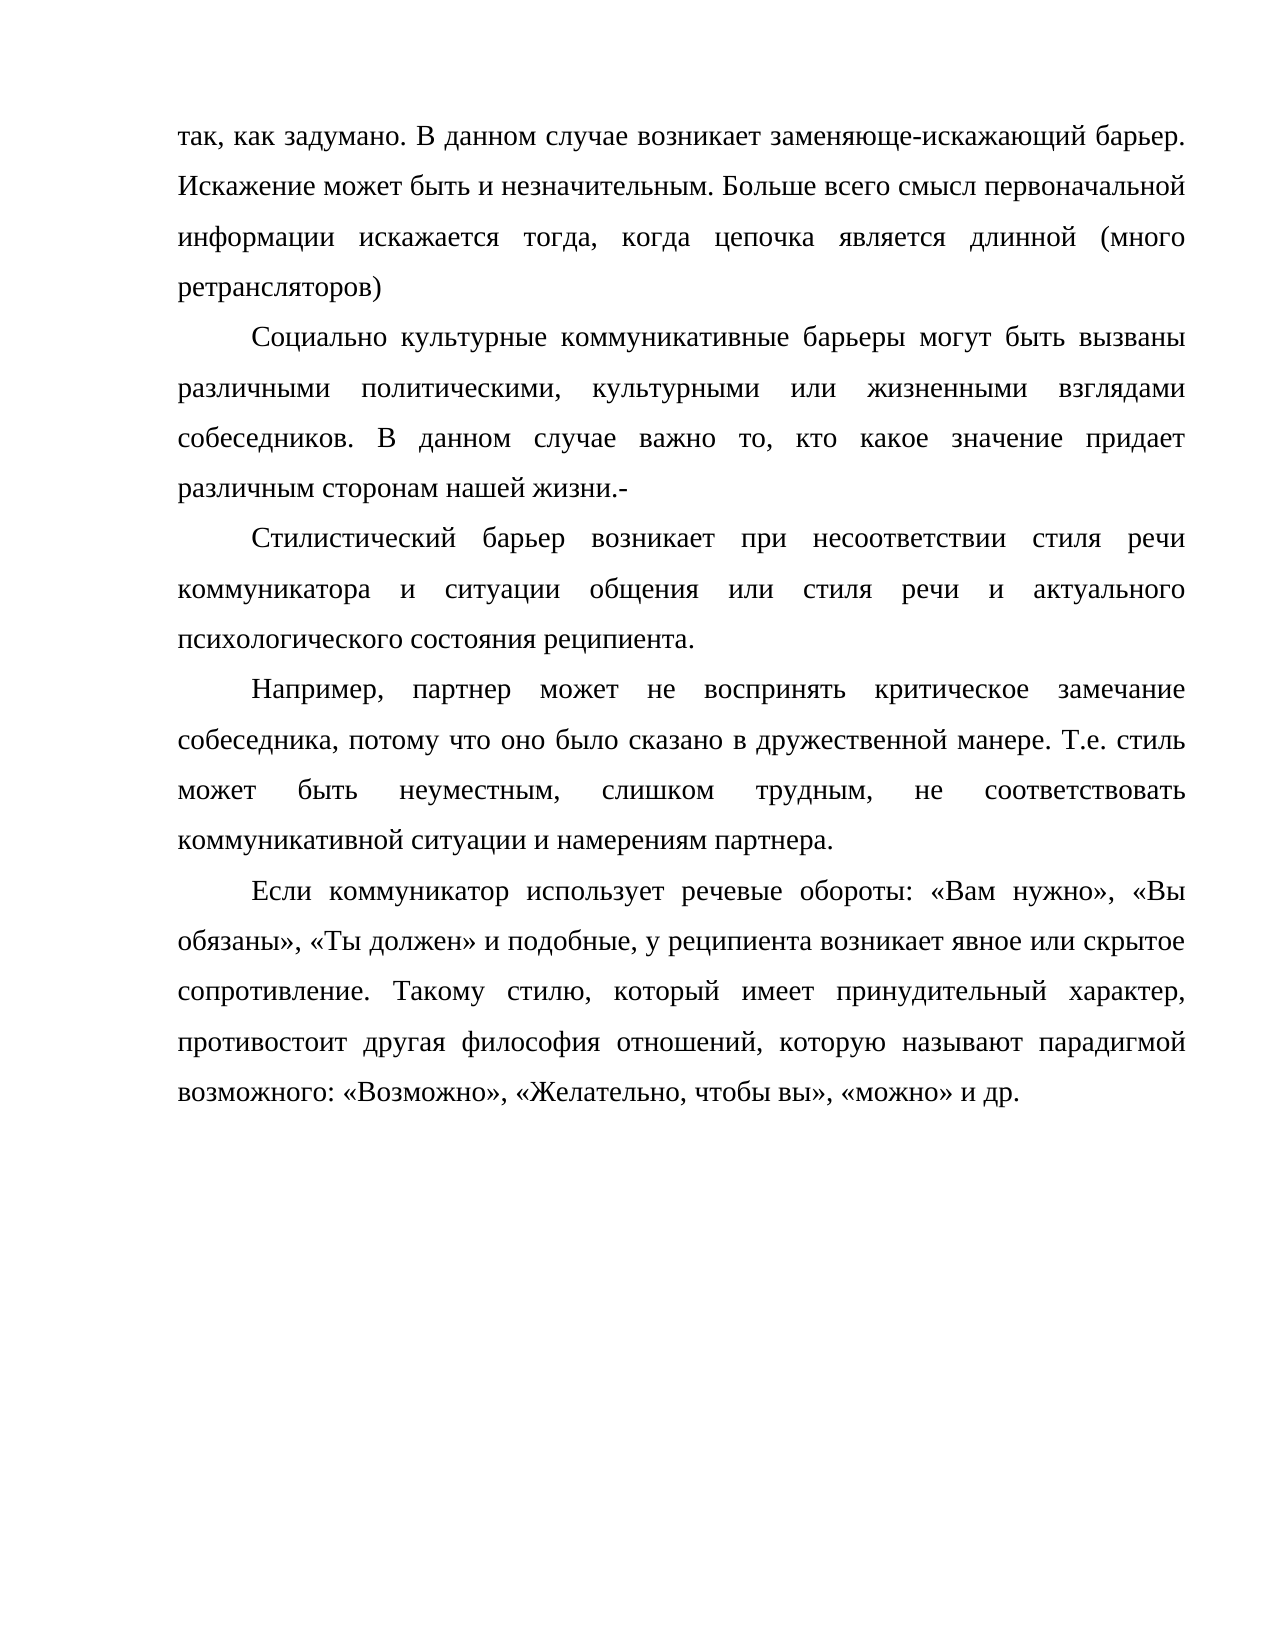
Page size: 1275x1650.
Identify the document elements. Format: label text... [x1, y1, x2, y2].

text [177, 118, 1186, 303]
text Стилистический барьер возникает при несоответствии стиля речи коммуникатора и ситуации общения или стиля речи и актуального психологического состояния реципиента. [177, 521, 1186, 655]
text Например, партнер может не воспринять критическое замечание собеседника, потому что оно было сказано в дружественной манере. Т.е. стиль может быть неуместным, слишком трудным, не соответствовать коммуникативной ситуации и намерениям партнера. [177, 672, 1186, 856]
text Социально культурные коммуникативные барьеры могут быть вызваны различными политическими, культурными или жизненными взглядами собеседников. В данном случае важно то, кто какое значение придает различным сторонам нашей жизни.- [177, 319, 1186, 504]
text Если коммуникатор использует речевые обороты: «Вам нужно», «Вы обязаны», «Ты должен» и подобные, у реципиента возникает явное или скрытое сопротивление. Такому стилю, который имеет принудительный характер, противостоит другая философия отношений, которую называют парадигмой возможного: «Возможно», «Желательно, чтобы вы», «можно» и др. [177, 873, 1186, 1108]
